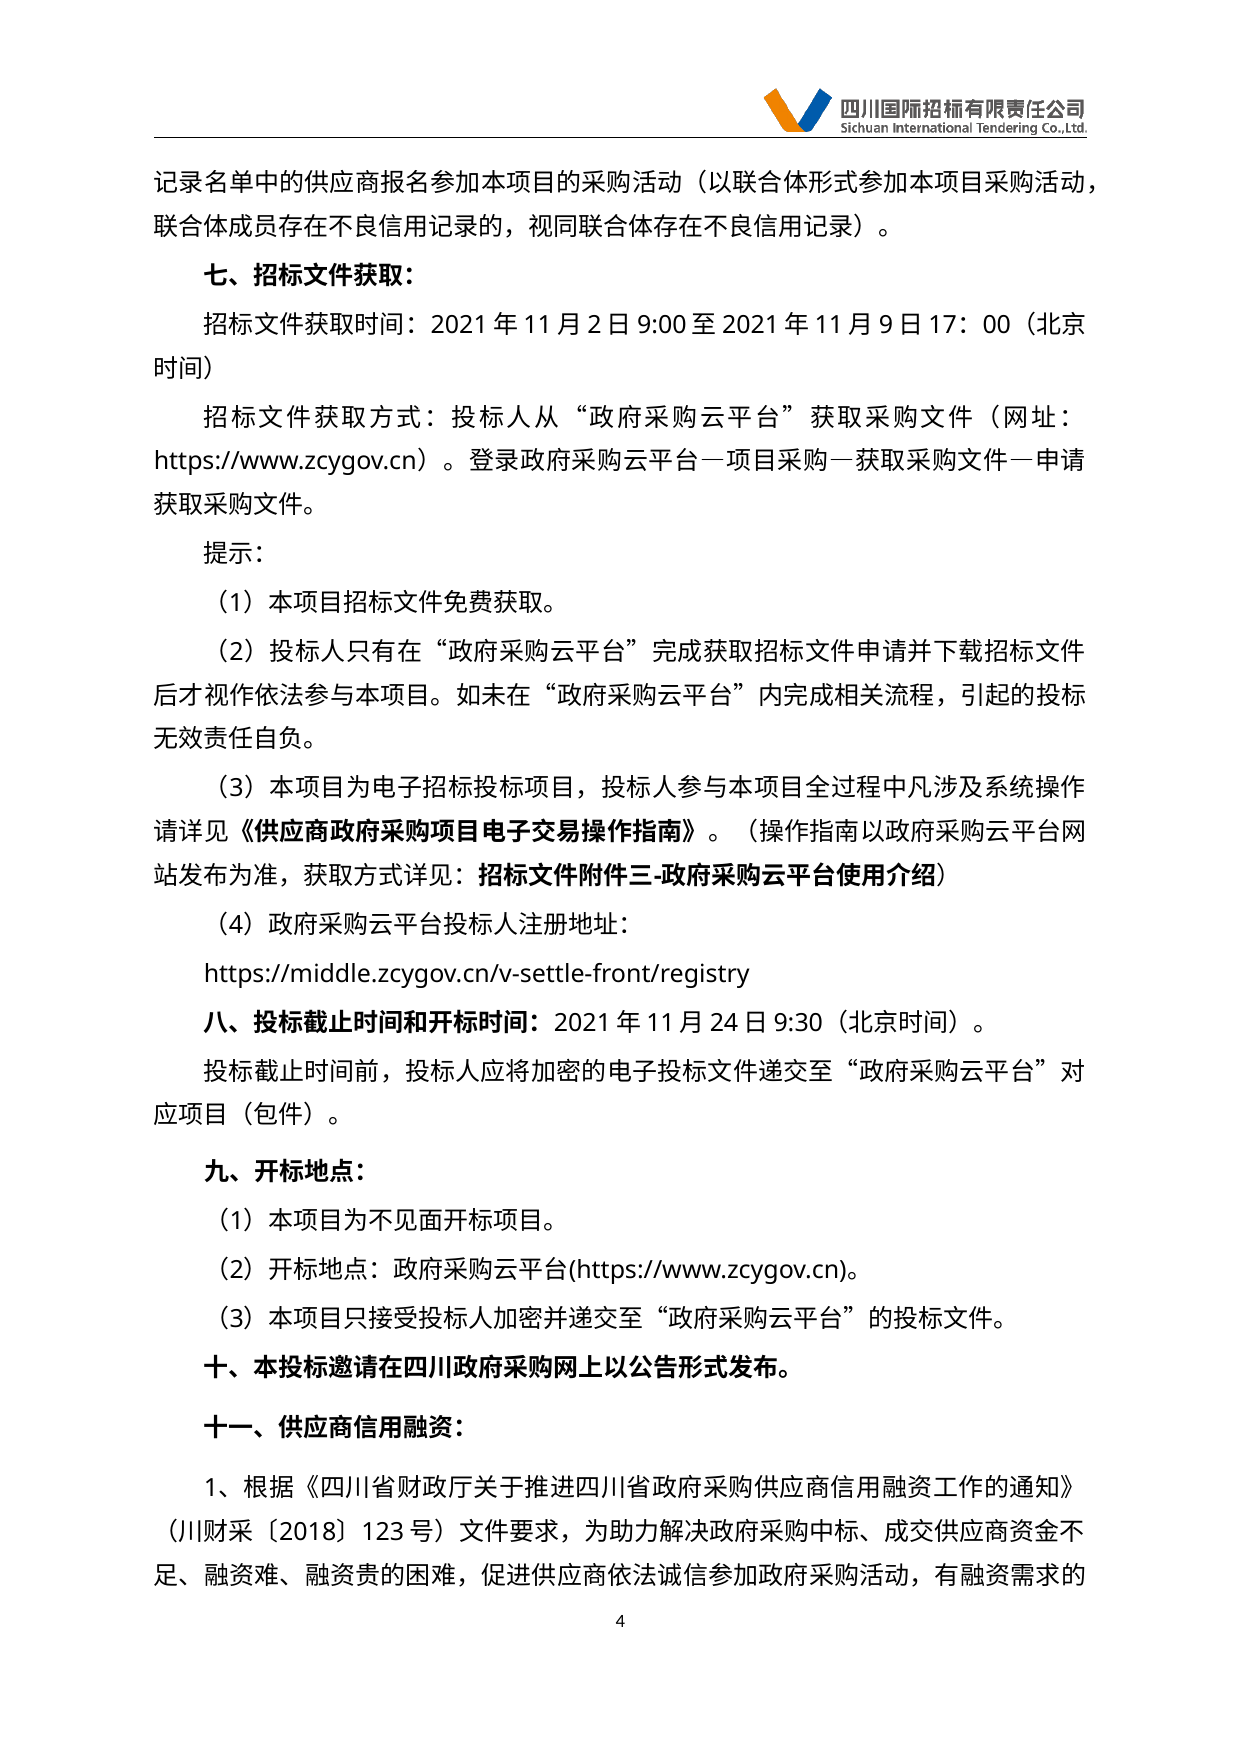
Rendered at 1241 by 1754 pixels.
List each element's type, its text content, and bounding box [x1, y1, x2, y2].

text 招标文件获取时间：2021年11月2日9:00至2021年11月9日17：00（北京时间） [153, 298, 1087, 386]
text 十一、供应商信用融资： [153, 1401, 1087, 1445]
text （1）本项目为不见面开标项目。 [153, 1194, 1087, 1238]
text 九、开标地点： [153, 1145, 1087, 1189]
text （2）投标人只有在“政府采购云平台”完成获取招标文件申请并下载招标文件后才视作依法参与本项目。如未在“政府采购云平台”内完成相关流程，引起的投标无效责任自负。 [153, 625, 1087, 757]
text （4）政府采购云平台投标人注册地址： [153, 898, 1087, 942]
text （3）本项目为电子招标投标项目，投标人参与本项目全过程中凡涉及系统操作请详见《供应商政府采购项目电子交易操作指南》。（操作指南以政府采购云平台网站发布为准，获取方式详见：招标文件附件三-政府采购云平台使用介绍） [153, 762, 1087, 893]
text （3）本项目只接受投标人加密并递交至“政府采购云平台”的投标文件。 [153, 1292, 1087, 1336]
text 七、招标文件获取： [153, 249, 1087, 293]
text 招标文件获取方式：投标人从“政府采购云平台”获取采购文件（网址：https://www.zcygov.cn）。登录政府采购云平台—项目采购—获取采购文件—申请获取采购文件。 [153, 391, 1087, 522]
picture [763, 88, 1087, 135]
text 八、投标截止时间和开标时间：2021年11月24日9:30（北京时间）。 [153, 996, 1087, 1040]
text 投标截止时间前，投标人应将加密的电子投标文件递交至“政府采购云平台”对应项目（包件）。 [153, 1045, 1087, 1133]
text 十、本投标邀请在四川政府采购网上以公告形式发布。 [153, 1341, 1087, 1385]
text 提示： [153, 527, 1087, 571]
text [153, 1462, 1087, 1593]
text （1）本项目招标文件免费获取。 [153, 576, 1087, 620]
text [153, 157, 1087, 244]
text https://middle.zcygov.cn/v-settle-front/registry [153, 947, 1087, 991]
text （2）开标地点：政府采购云平台(https://www.zcygov.cn)。 [153, 1243, 1087, 1287]
